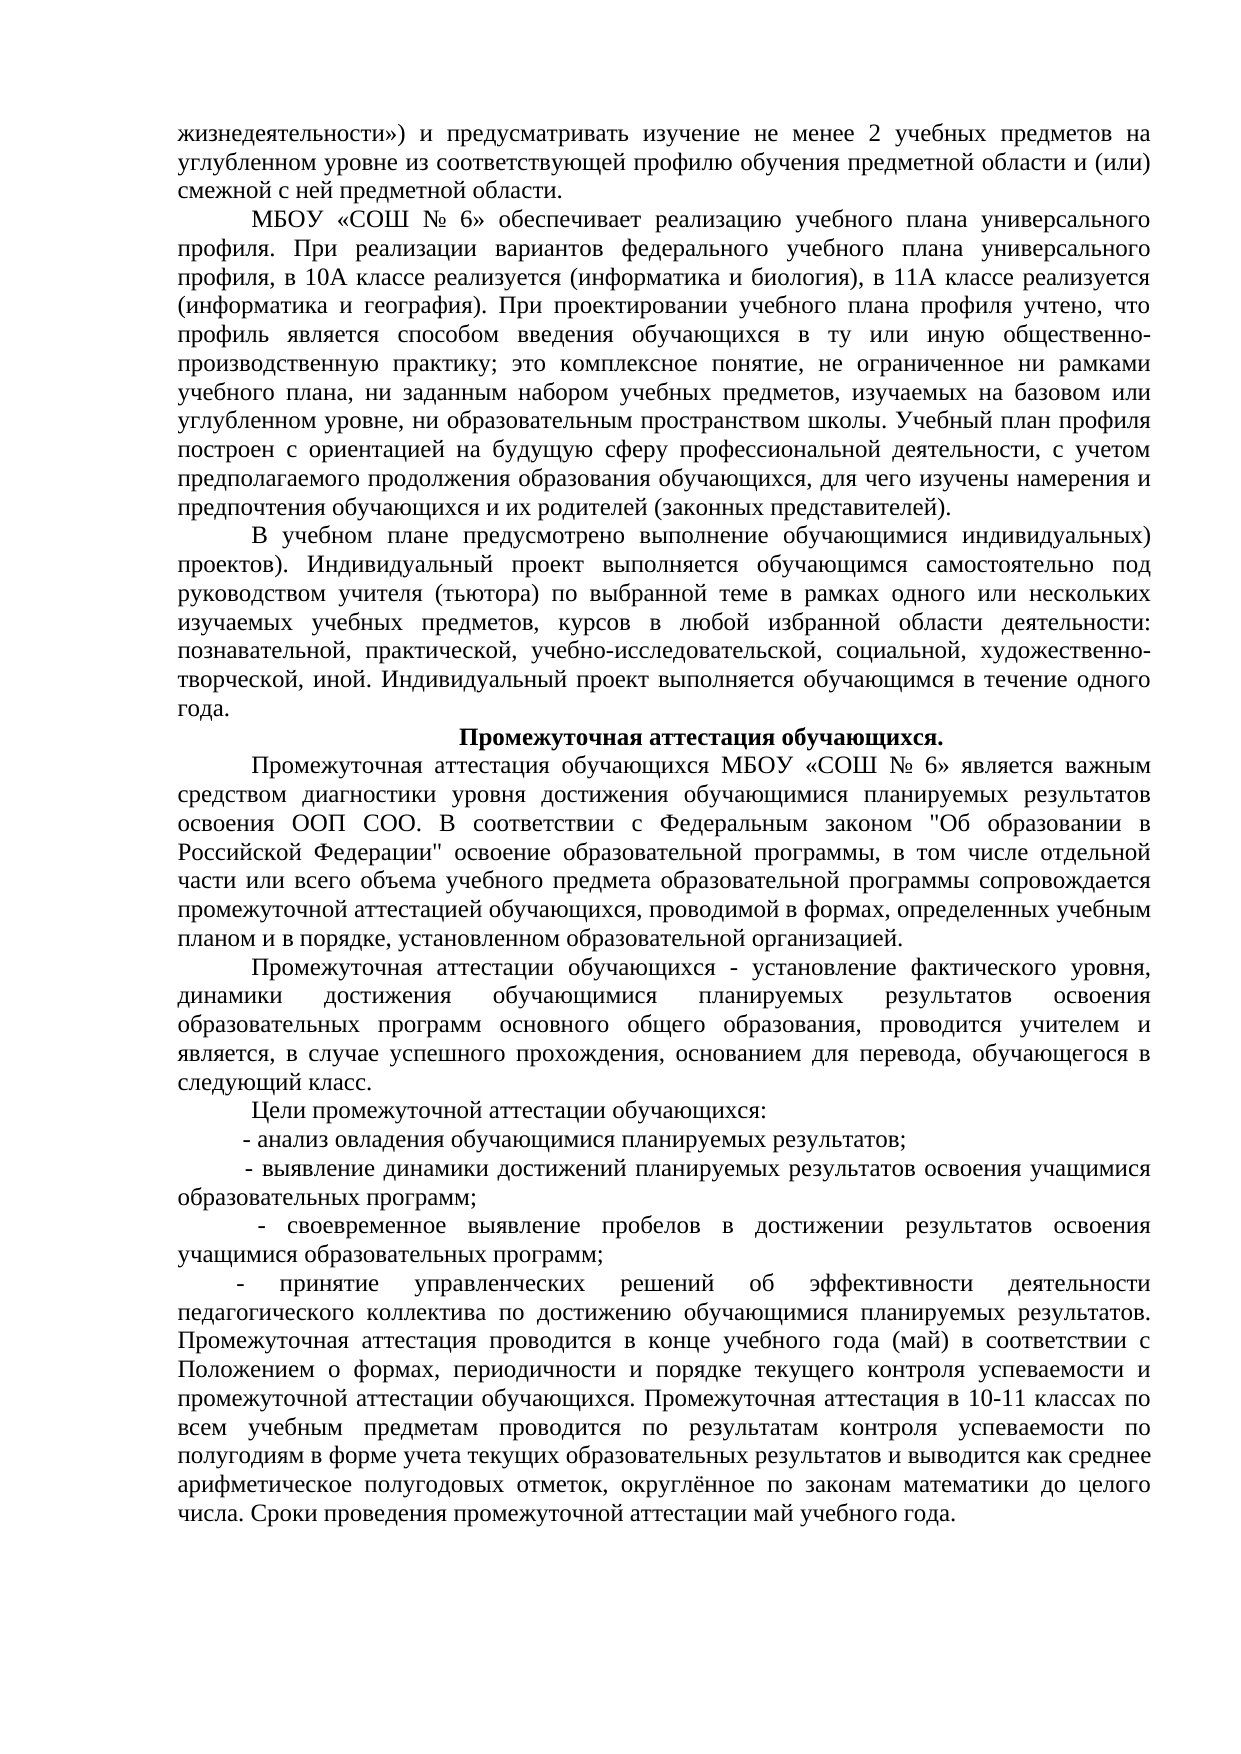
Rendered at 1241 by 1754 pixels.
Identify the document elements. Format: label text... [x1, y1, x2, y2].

text Цели промежуточной аттестации обучающихся: [177, 1096, 1152, 1124]
text - своевременное выявление пробелов в достижении результатов освоения учащимися образовательных программ; [177, 1211, 1152, 1268]
text Промежуточная аттестация обучающихся МБОУ «СОШ № 6» является важным средством диагностики уровня достижения обучающимися планируемых результатов освоения ООП СОО. В соответствии с Федеральным законом "Об образовании в Российской Федерации" освоение образовательной программы, в том числе отдельной части или всего объема учебного предмета образовательной программы сопровождается промежуточной аттестацией обучающихся, проводимой в формах, определенных учебным планом и в порядке, установленном образовательной организацией. [177, 751, 1152, 952]
text - выявление динамики достижений планируемых результатов освоения учащимися образовательных программ; [177, 1153, 1152, 1211]
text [177, 118, 1152, 204]
text - принятие управленческих решений об эффективности деятельности педагогического коллектива по достижению обучающимися планируемых результатов. Промежуточная аттестация проводится в конце учебного года (май) в соответствии с Положением о формах, периодичности и порядке текущего контроля успеваемости и промежуточной аттестации обучающихся. Промежуточная аттестация в 10-11 классах по всем учебным предметам проводится по результатам контроля успеваемости по полугодиям в форме учета текущих образовательных результатов и выводится как среднее арифметическое полугодовых отметок, округлённое по законам математики до целого числа. Сроки проведения промежуточной аттестации май учебного года. [177, 1268, 1152, 1527]
text В учебном плане предусмотрено выполнение обучающимися индивидуальных) проектов). Индивидуальный проект выполняется обучающимся самостоятельно под руководством учителя (тьютора) по выбранной теме в рамках одного или нескольких изучаемых учебных предметов, курсов в любой избранной области деятельности: познавательной, практической, учебно-исследовательской, социальной, художественно-творческой, иной. Индивидуальный проект выполняется обучающимся в течение одного года. [177, 521, 1152, 722]
text МБОУ «СОШ № 6» обеспечивает реализацию учебного плана универсального профиля. При реализации вариантов федерального учебного плана универсального профиля, в 10А классе реализуется (информатика и биология), в 11А классе реализуется (информатика и география). При проектировании учебного плана профиля учтено, что профиль является способом введения обучающихся в ту или иную общественно-производственную практику; это комплексное понятие, не ограниченное ни рамками учебного плана, ни заданным набором учебных предметов, изучаемых на базовом или углубленном уровне, ни образовательным пространством школы. Учебный план профиля построен с ориентацией на будущую сферу профессиональной деятельности, с учетом предполагаемого продолжения образования обучающихся, для чего изучены намерения и предпочтения обучающихся и их родителей (законных представителей). [177, 204, 1152, 521]
text Промежуточная аттестация обучающихся. [177, 722, 1152, 751]
text - анализ овладения обучающимися планируемых результатов; [177, 1124, 1152, 1153]
text Промежуточная аттестации обучающихся - установление фактического уровня, динамики достижения обучающимися планируемых результатов освоения образовательных программ основного общего образования, проводится учителем и является, в случае успешного прохождения, основанием для перевода, обучающегося в следующий класс. [177, 952, 1152, 1096]
